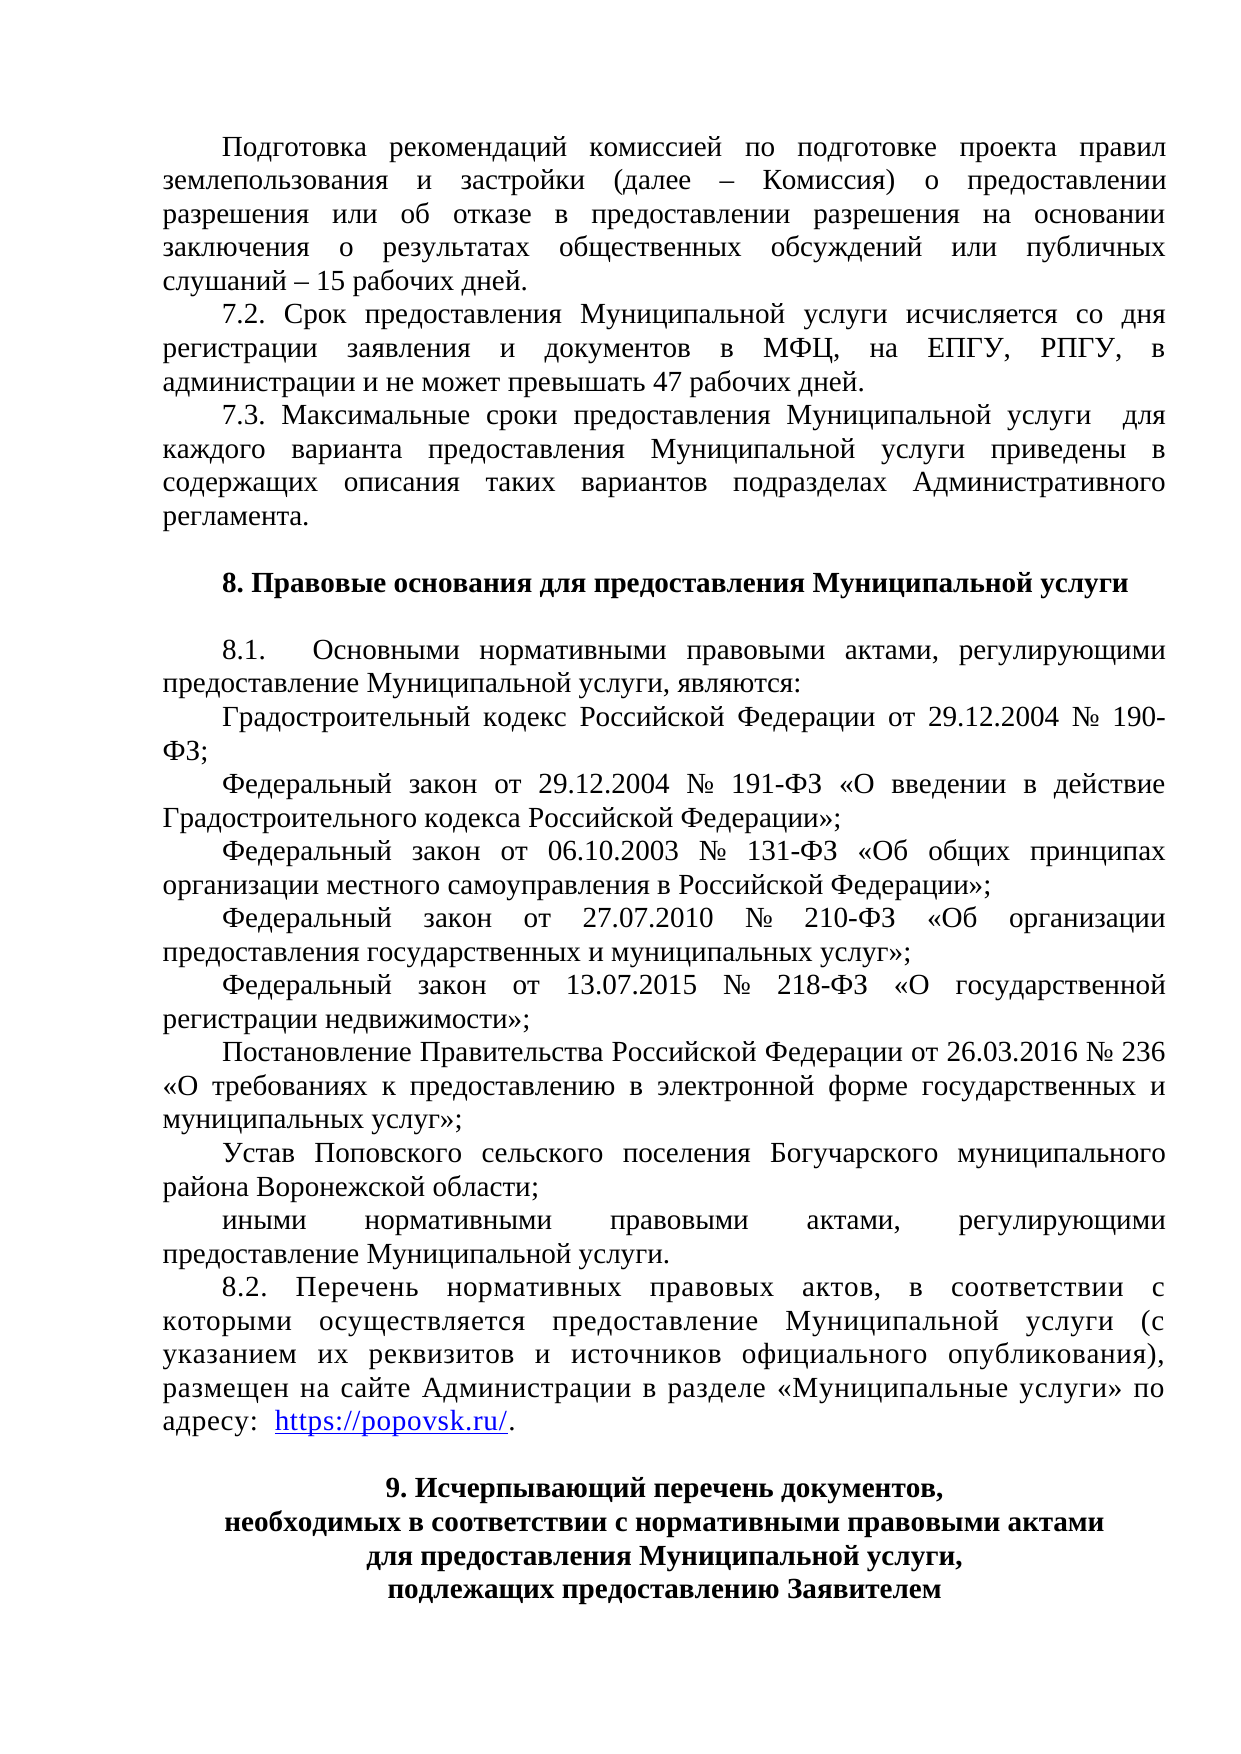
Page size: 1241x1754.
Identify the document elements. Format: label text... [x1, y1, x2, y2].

text Устав Поповского сельского поселения Богучарского муниципального района Воронежской области; [162, 1135, 1167, 1202]
text 8. Правовые основания для предоставления Муниципальной услуги [162, 565, 1167, 598]
text необходимых в соответствии с нормативными правовыми актами [162, 1504, 1167, 1538]
text 7.2. Срок предоставления Муниципальной услуги исчисляется со дня регистрации заявления и документов в МФЦ, на ЕПГУ, РПГУ, в администрации и не может превышать 47 рабочих дней. [162, 297, 1167, 397]
text подлежащих предоставлению Заявителем [162, 1571, 1167, 1605]
text Федеральный закон от 06.10.2003 № 131-ФЗ «Об общих принципах организации местного самоуправления в Российской Федерации»; [162, 833, 1167, 900]
text 8.2. Перечень нормативных правовых актов, в соответствии с которыми осуществляется предоставление Муниципальной услуги (с указанием их реквизитов и источников официального опубликования), размещен на сайте Администрации в разделе «Муниципальные услуги» по адресу: https://popovsk.ru/. [162, 1269, 1167, 1437]
text Федеральный закон от 29.12.2004 № 191-ФЗ «О введении в действие Градостроительного кодекса Российской Федерации»; [162, 766, 1167, 833]
text 8.1. Основными нормативными правовыми актами, регулирующими предоставление Муниципальной услуги, являются: [162, 632, 1167, 699]
text Федеральный закон от 27.07.2010 № 210-ФЗ «Об организации предоставления государственных и муниципальных услуг»; [162, 900, 1167, 967]
text для предоставления Муниципальной услуги, [162, 1538, 1167, 1571]
text Федеральный закон от 13.07.2015 № 218-ФЗ «О государственной регистрации недвижимости»; [162, 967, 1167, 1034]
text Градостроительный кодекс Российской Федерации от 29.12.2004 № 190-ФЗ; [162, 699, 1167, 766]
text Постановление Правительства Российской Федерации от 26.03.2016 № 236 «О требованиях к предоставлению в электронной форме государственных и муниципальных услуг»; [162, 1034, 1167, 1135]
text 7.3. Максимальные сроки предоставления Муниципальной услуги для каждого варианта предоставления Муниципальной услуги приведены в содержащих описания таких вариантов подразделах Административного регламента. [162, 397, 1167, 531]
text Подготовка рекомендаций комиссией по подготовке проекта правил землепользования и застройки (далее – Комиссия) о предоставлении разрешения или об отказе в предоставлении разрешения на основании заключения о результатах общественных обсуждений или публичных слушаний – 15 рабочих дней. [162, 129, 1167, 297]
text 9. Исчерпывающий перечень документов, [162, 1471, 1167, 1504]
text иными нормативными правовыми актами, регулирующими предоставление Муниципальной услуги. [162, 1202, 1167, 1269]
